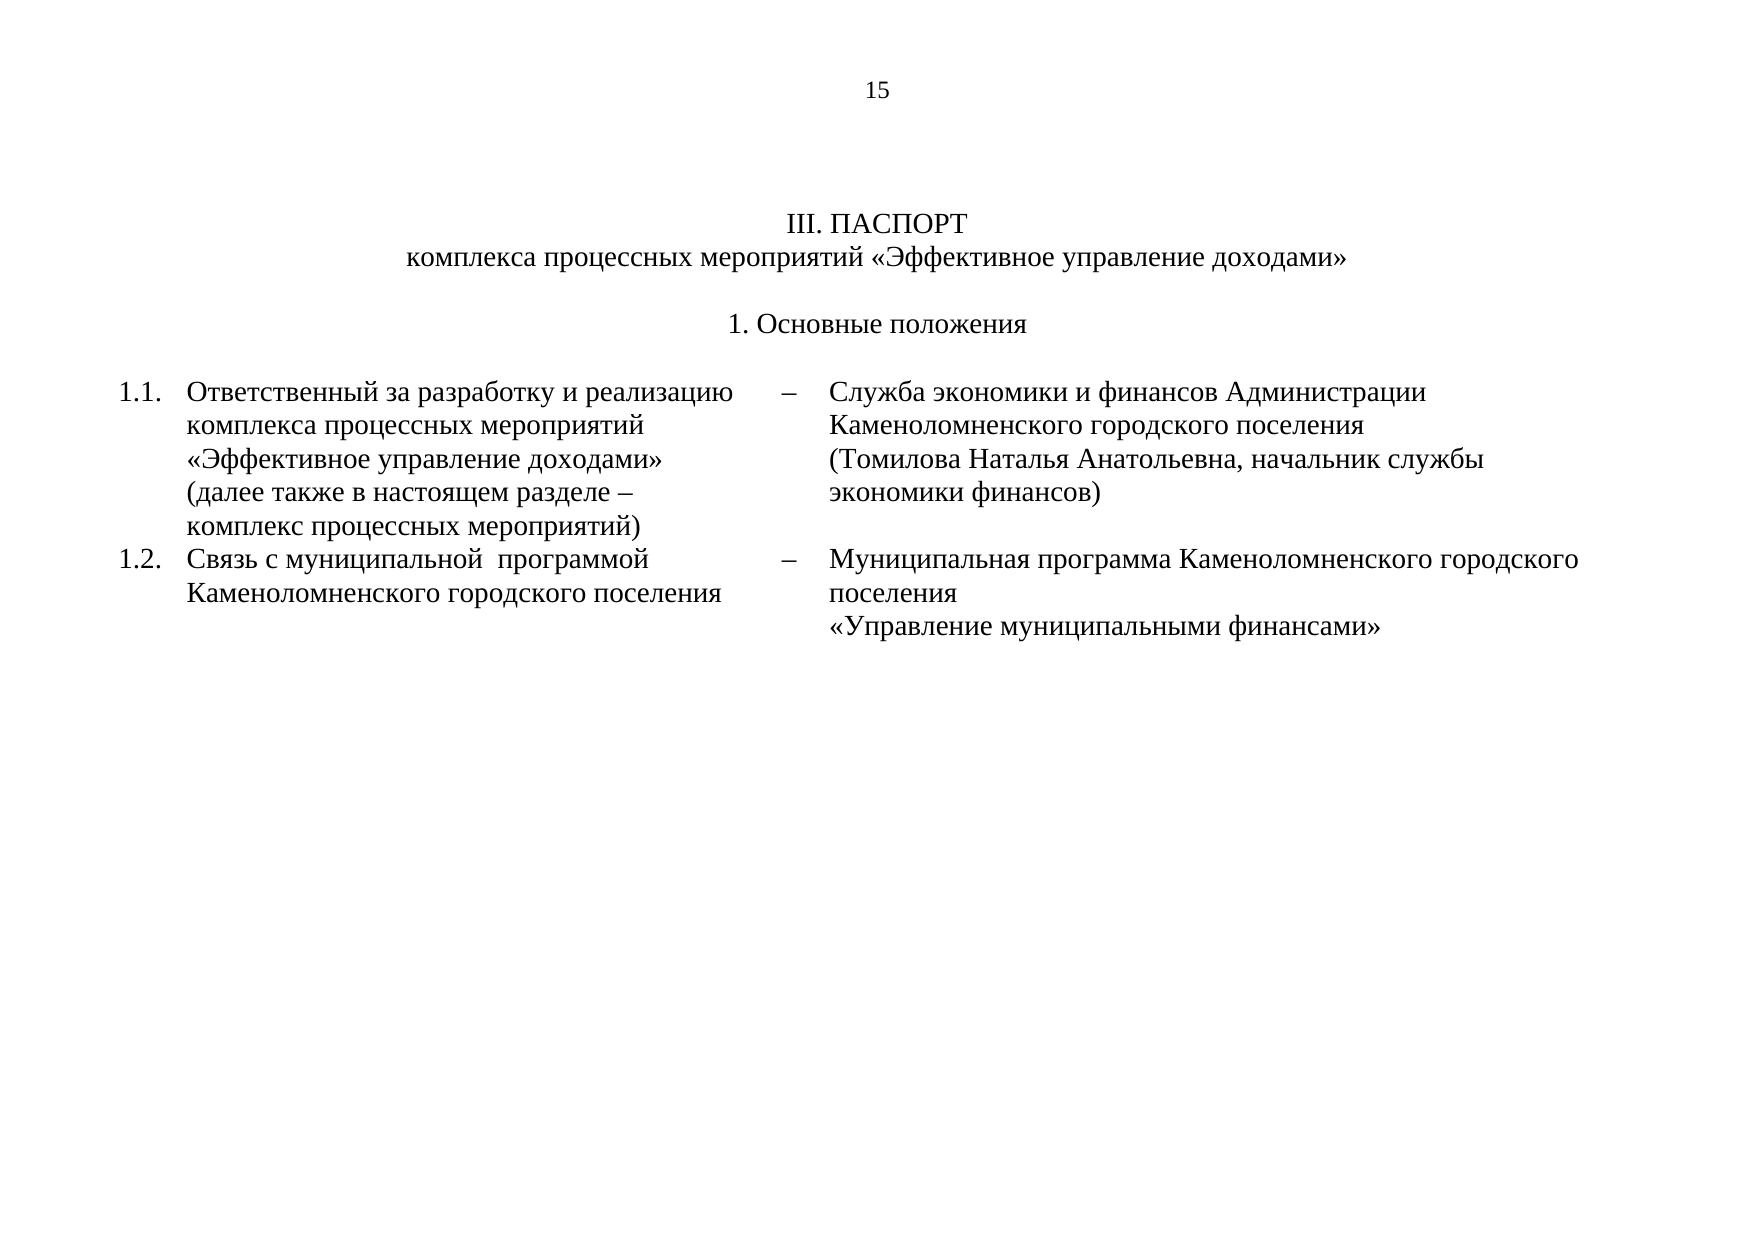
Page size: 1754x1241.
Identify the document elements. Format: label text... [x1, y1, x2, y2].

table_header 1.1. [107, 374, 175, 541]
text III. ПАСПОРТ [118, 206, 1636, 239]
table_header – [760, 374, 818, 541]
table_cell Муниципальная программа Каменоломненского городского поселения «Управление муниципальными финансами» [818, 541, 1624, 642]
table_cell Связь с муниципальной программой Каменоломненского городского поселения [175, 541, 760, 642]
table_header Ответственный за разработку и реализацию комплекса процессных мероприятий «Эффективное управление доходами» (далее также в настоящем разделе – комплекс процессных мероприятий) [175, 374, 760, 541]
text комплекса процессных мероприятий «Эффективное управление доходами» [118, 239, 1636, 273]
text 1. Основные положения [118, 307, 1636, 340]
table_header Служба экономики и финансов Администрации Каменоломненского городского поселения (Томилова Наталья Анатольевна, начальник службы экономики финансов) [818, 374, 1624, 541]
table_cell – [760, 541, 818, 642]
table_cell 1.2. [107, 541, 175, 642]
